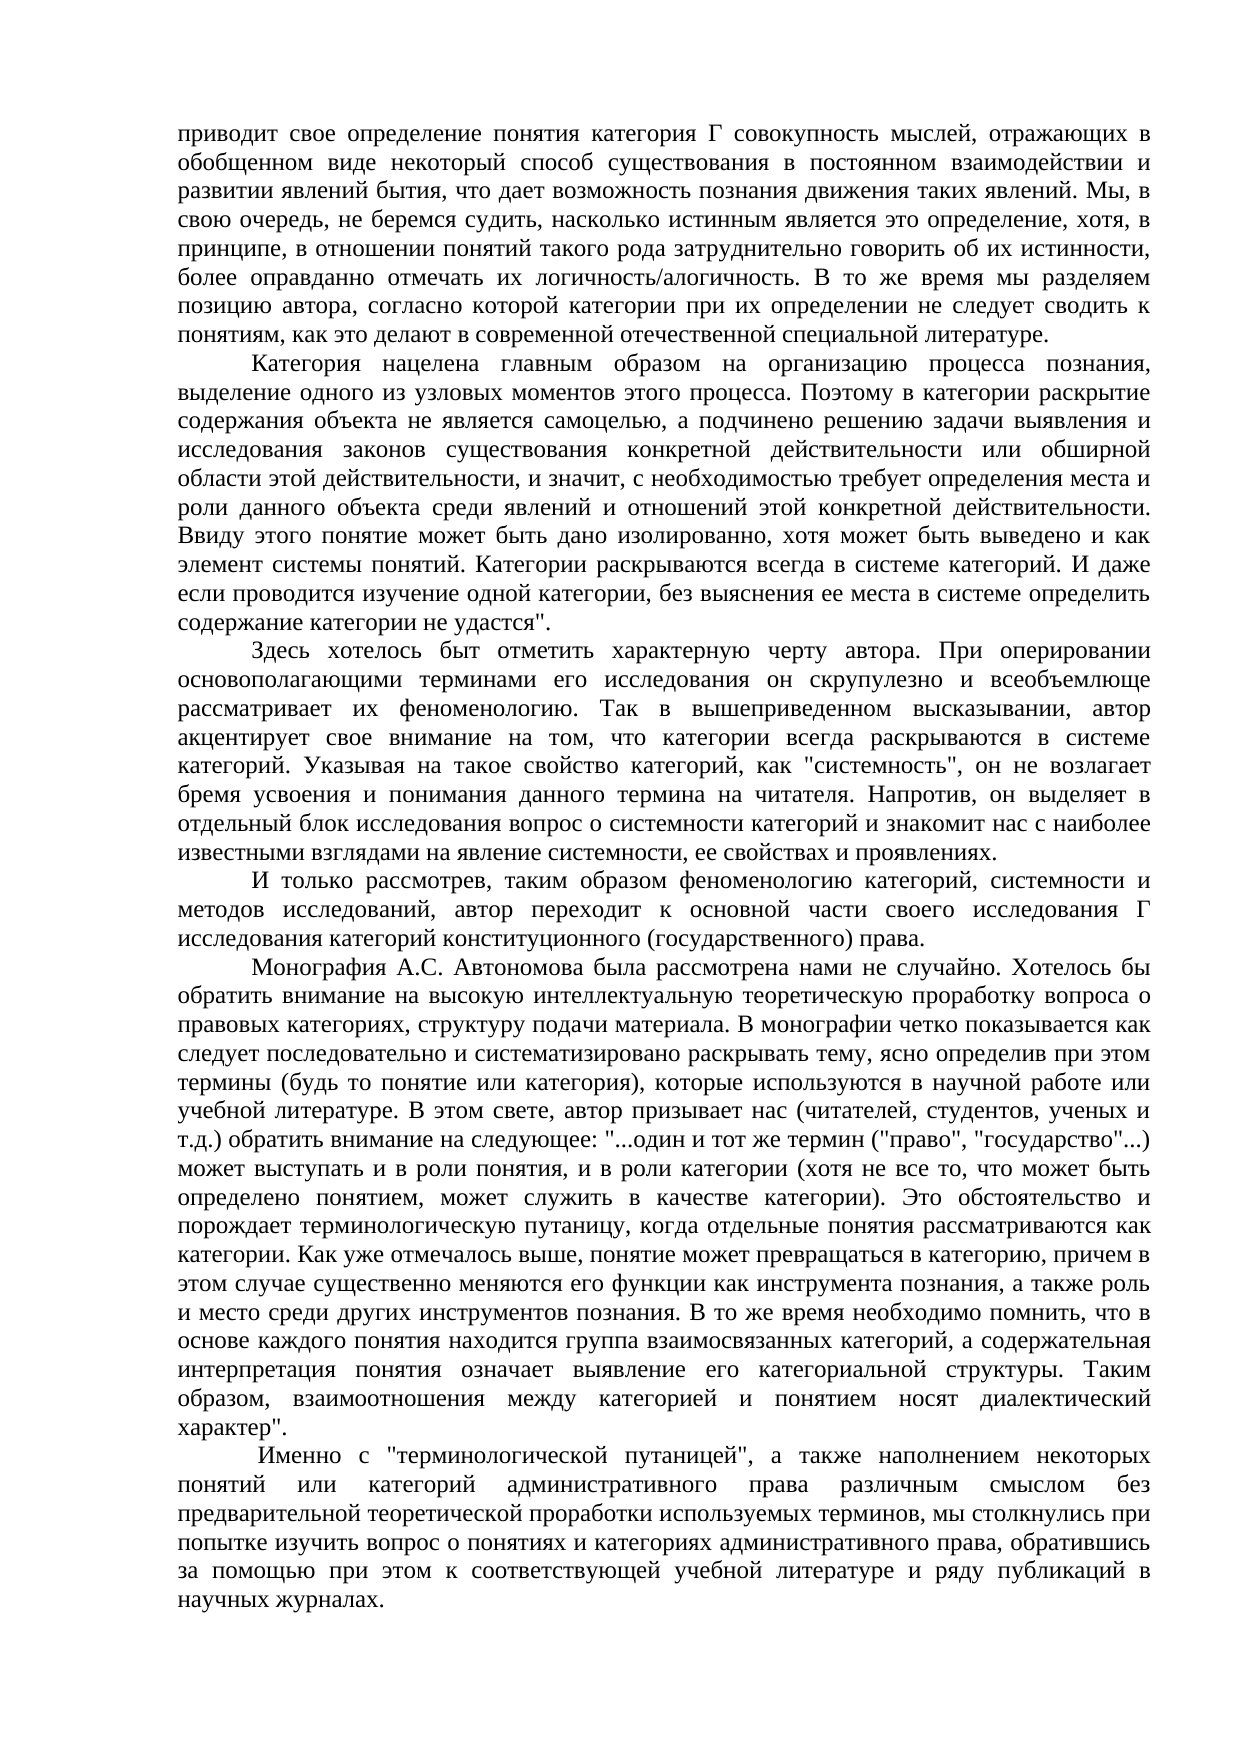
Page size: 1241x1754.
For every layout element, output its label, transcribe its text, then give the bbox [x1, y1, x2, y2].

text Монография А.С. Автономова была рассмотрена нами не случайно. Хотелось бы обратить внимание на высокую интеллектуальную теоретическую проработку вопроса о правовых категориях, структуру подачи материала. В монографии четко показывается как следует последовательно и систематизировано раскрывать тему, ясно определив при этом термины (будь то понятие или категория), которые используются в научной работе или учебной литературе. В этом свете, автор призывает нас (читателей, студентов, ученых и т.д.) обратить внимание на следующее: "...один и тот же термин ("право", "государство"...) может выступать и в роли понятия, и в роли категории (хотя не все то, что может быть определено понятием, может служить в качестве категории). Это обстоятельство и порождает терминологическую путаницу, когда отдельные понятия рассматриваются как категории. Как уже отмечалось выше, понятие может превращаться в категорию, причем в этом случае существенно меняются его функции как инструмента познания, а также роль и место среди других инструментов познания. В то же время необходимо помнить, что в основе каждого понятия находится группа взаимосвязанных категорий, а содержательная интерпретация понятия означает выявление его категориальной структуры. Таким образом, взаимоотношения между категорией и понятием носят диалектический характер". [177, 952, 1152, 1441]
text И только рассмотрев, таким образом феноменологию категорий, системности и методов исследований, автор переходит к основной части своего исследования Г исследования категорий конституционного (государственного) права. [177, 866, 1152, 952]
text Здесь хотелось быт отметить характерную черту автора. При оперировании основополагающими терминами его исследования он скрупулезно и всеобъемлюще рассматривает их феноменологию. Так в вышеприведенном высказывании, автор акцентирует свое внимание на том, что категории всегда раскрываются в системе категорий. Указывая на такое свойство категорий, как "системность", он не возлагает бремя усвоения и понимания данного термина на читателя. Напротив, он выделяет в отдельный блок исследования вопрос о системности категорий и знакомит нас с наиболее известными взглядами на явление системности, ее свойствах и проявлениях. [177, 636, 1152, 866]
text Категория нацелена главным образом на организацию процесса познания, выделение одного из узловых моментов этого процесса. Поэтому в категории раскрытие содержания объекта не является самоцелью, а подчинено решению задачи выявления и исследования законов существования конкретной действительности или обширной области этой действительности, и значит, с необходимостью требует определения места и роли данного объекта среди явлений и отношений этой конкретной действительности. Ввиду этого понятие может быть дано изолированно, хотя может быть выведено и как элемент системы понятий. Категории раскрываются всегда в системе категорий. И даже если проводится изучение одной категории, без выяснения ее места в системе определить содержание категории не удастся". [177, 348, 1152, 636]
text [177, 118, 1152, 348]
text Именно с "терминологической путаницей", а также наполнением некоторых понятий или категорий административного права различным смыслом без предварительной теоретической проработки используемых терминов, мы столкнулись при попытке изучить вопрос о понятиях и категориях административного права, обратившись за помощью при этом к соответствующей учебной литературе и ряду публикаций в научных журналах. [177, 1441, 1152, 1613]
